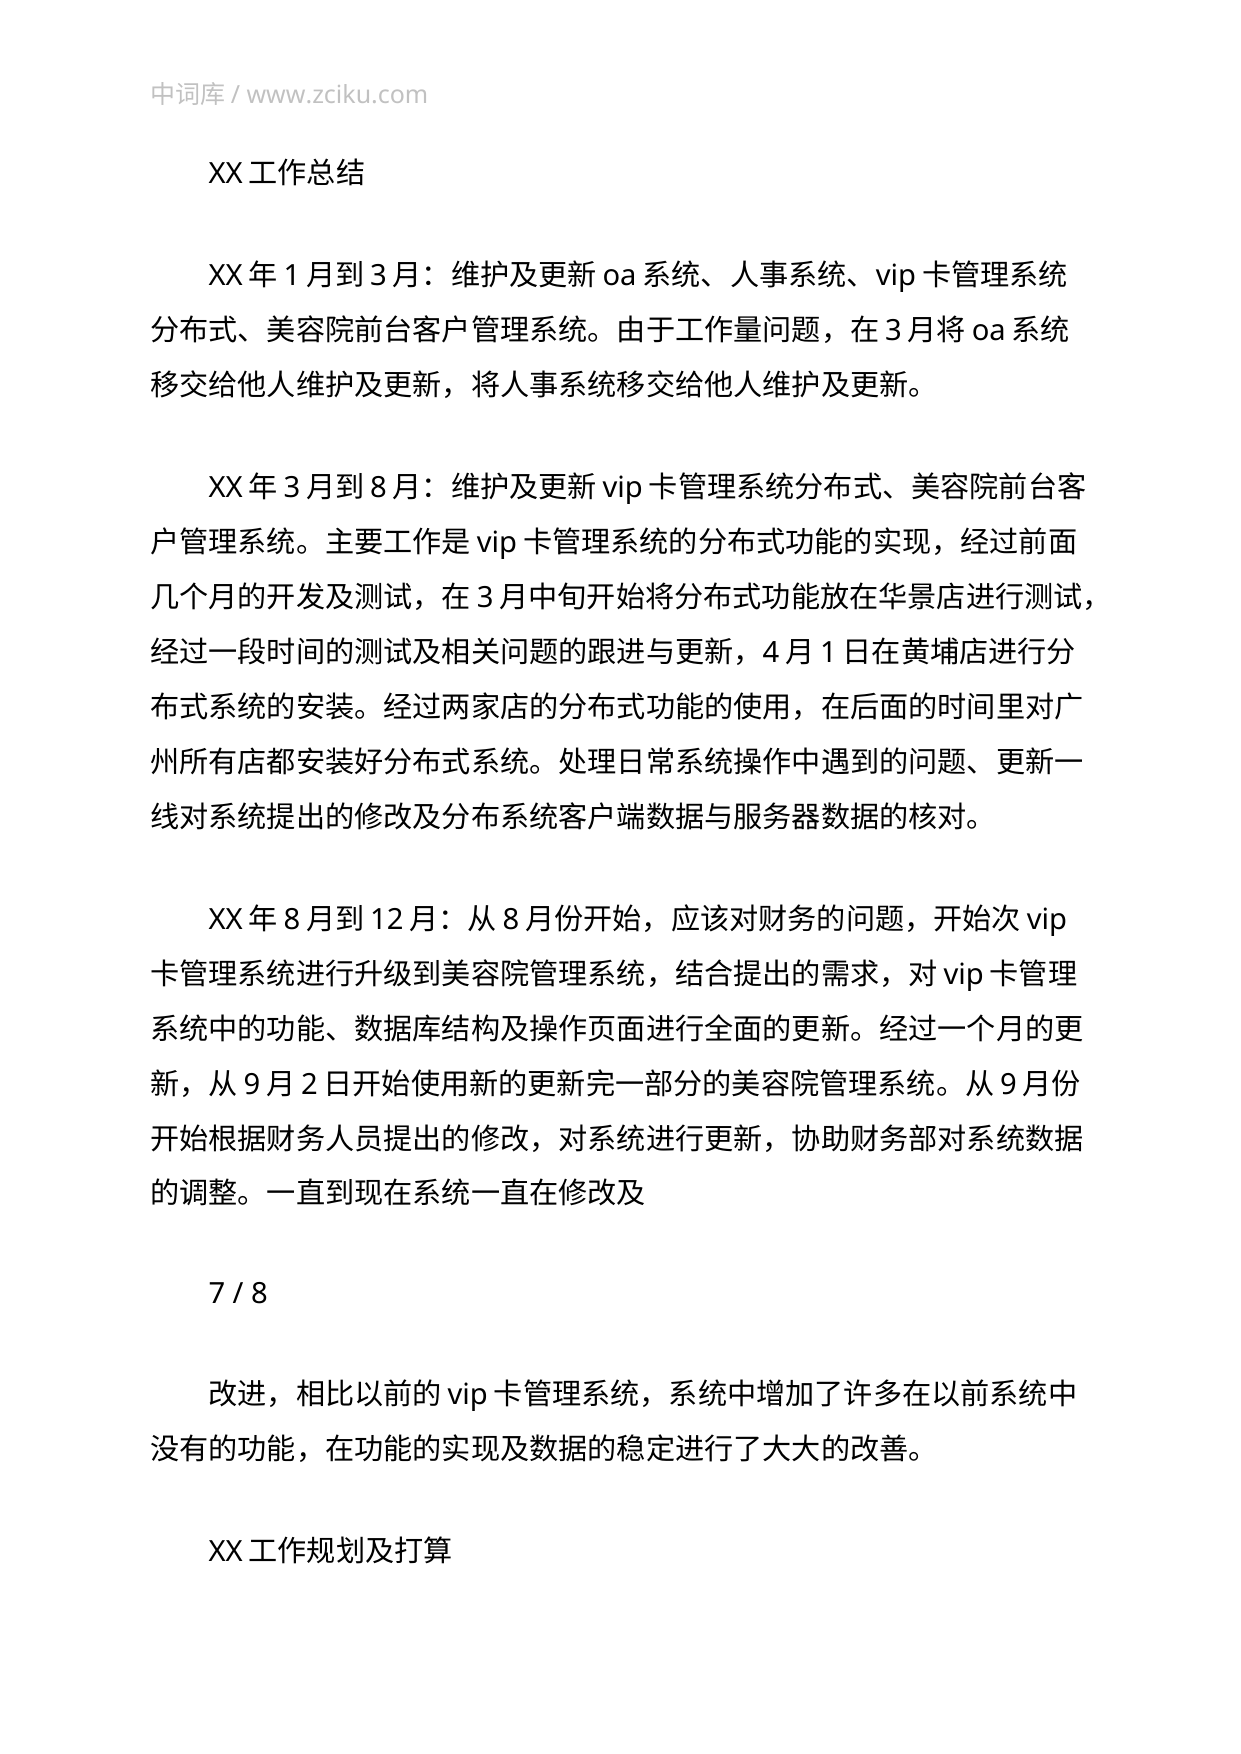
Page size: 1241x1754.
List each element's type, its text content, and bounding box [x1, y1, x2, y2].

text XX年1月到3月：维护及更新oa系统、人事系统、vip卡管理系统分布式、美容院前台客户管理系统。由于工作量问题，在3月将oa系统移交给他人维护及更新，将人事系统移交给他人维护及更新。 [150, 252, 1090, 404]
text XX年3月到8月：维护及更新vip卡管理系统分布式、美容院前台客户管理系统。主要工作是vip卡管理系统的分布式功能的实现，经过前面几个月的开发及测试，在3月中旬开始将分布式功能放在华景店进行测试，经过一段时间的测试及相关问题的跟进与更新，4月1日在黄埔店进行分布式系统的安装。经过两家店的分布式功能的使用，在后面的时间里对广州所有店都安装好分布式系统。处理日常系统操作中遇到的问题、更新一线对系统提出的修改及分布系统客户端数据与服务器数据的核对。 [150, 464, 1090, 836]
text 改进，相比以前的vip卡管理系统，系统中增加了许多在以前系统中没有的功能，在功能的实现及数据的稳定进行了大大的改善。 [150, 1370, 1090, 1468]
text XX工作总结 [150, 150, 1090, 192]
text 7 / 8 [150, 1272, 1090, 1312]
text XX年8月到12月：从8月份开始，应该对财务的问题，开始次vip卡管理系统进行升级到美容院管理系统，结合提出的需求，对vip卡管理系统中的功能、数据库结构及操作页面进行全面的更新。经过一个月的更新，从9月2日开始使用新的更新完一部分的美容院管理系统。从9月份开始根据财务人员提出的修改，对系统进行更新，协助财务部对系统数据的调整。一直到现在系统一直在修改及 [150, 895, 1090, 1212]
text XX工作规划及打算 [150, 1527, 1090, 1569]
